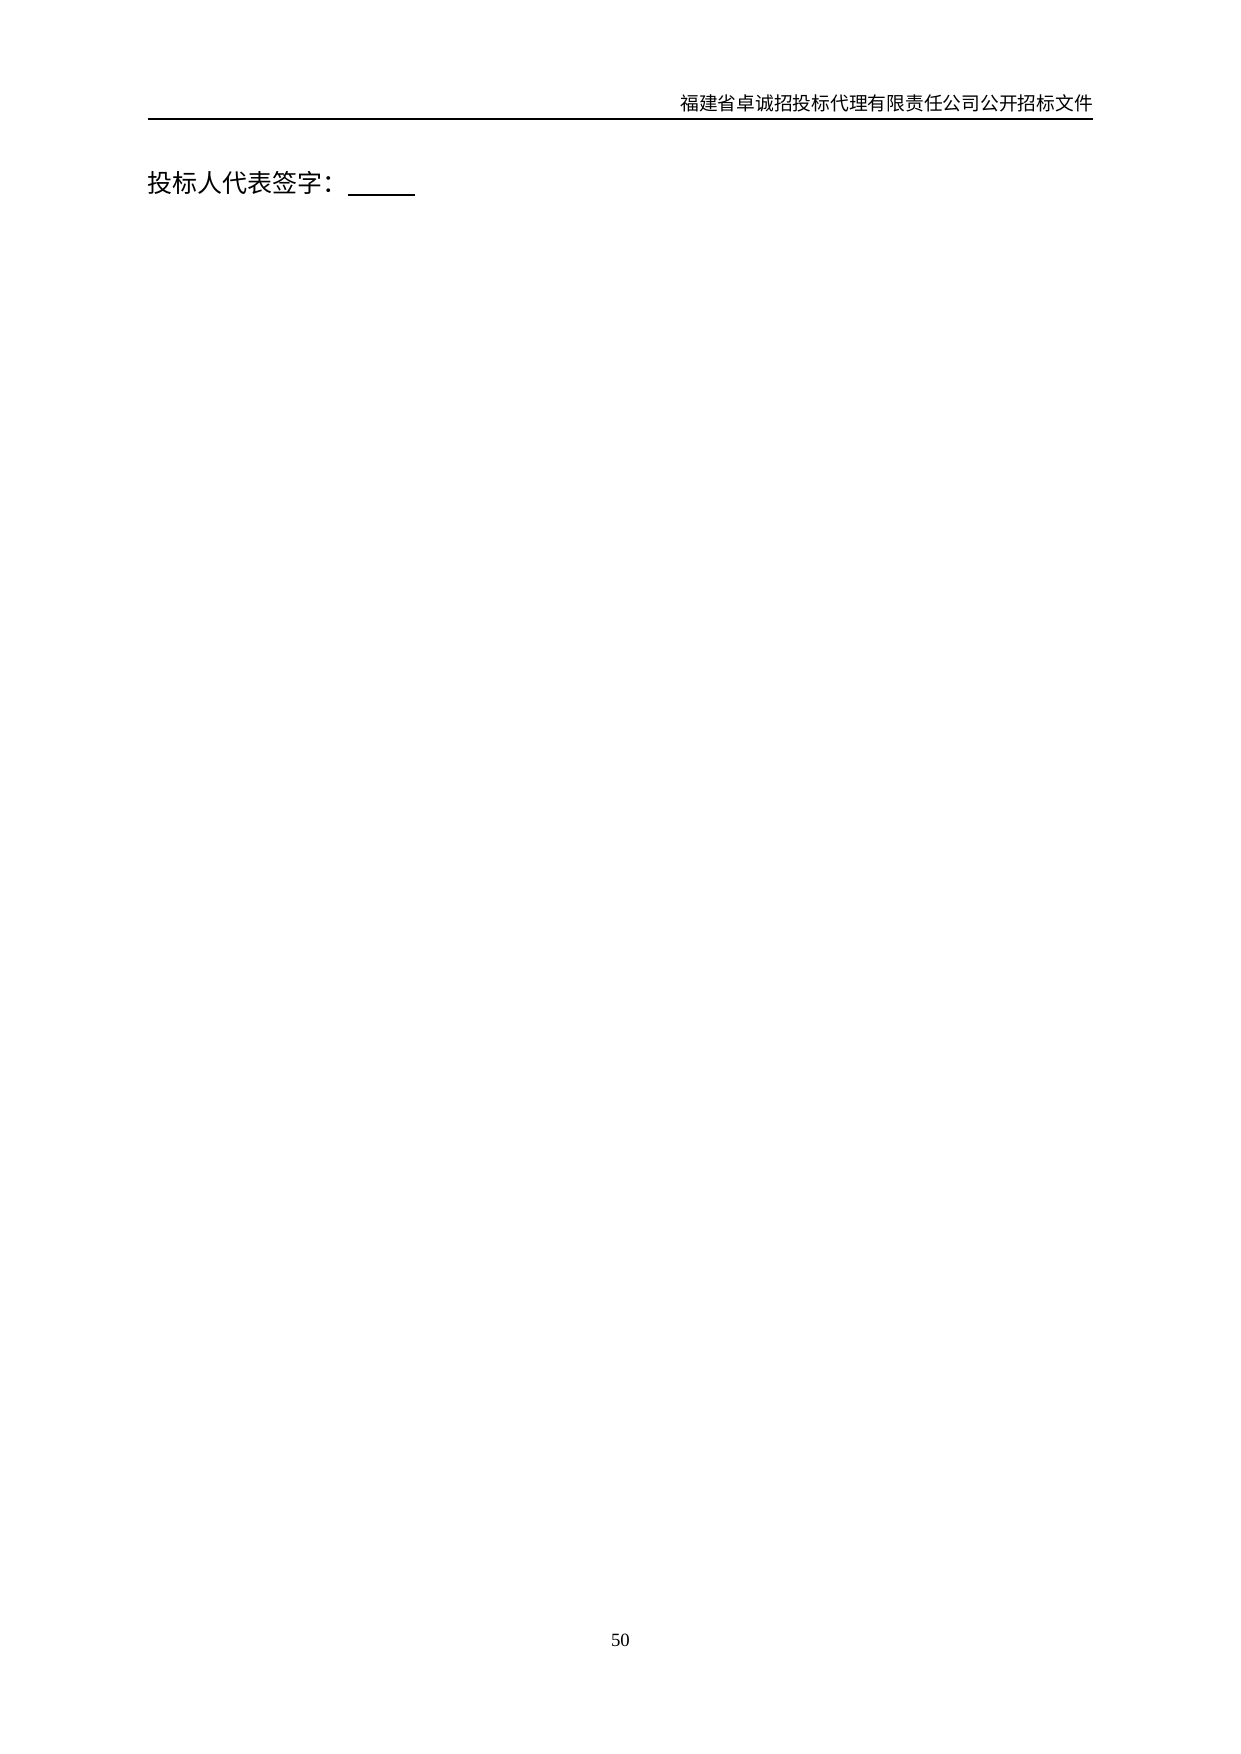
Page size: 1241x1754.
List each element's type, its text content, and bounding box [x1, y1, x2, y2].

text 投标人代表签字： [148, 148, 1093, 214]
